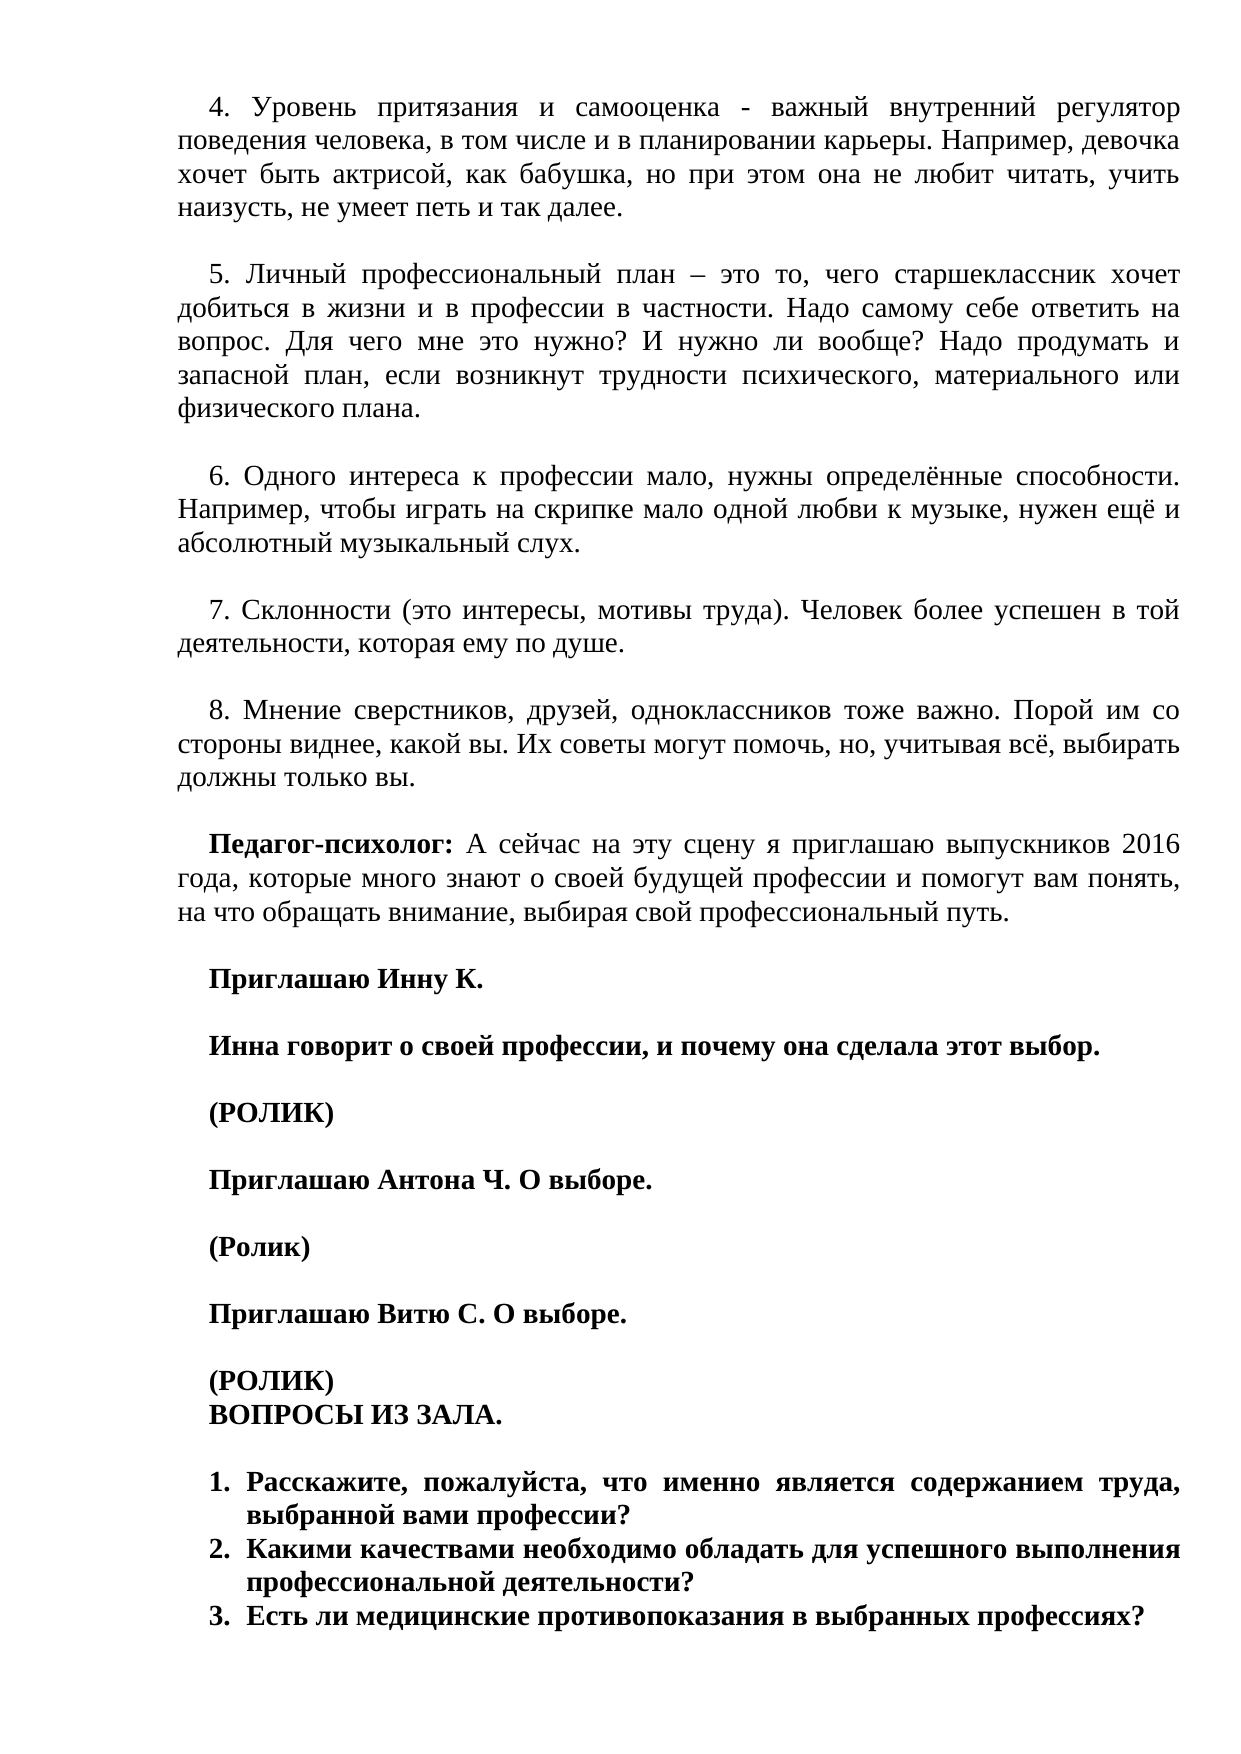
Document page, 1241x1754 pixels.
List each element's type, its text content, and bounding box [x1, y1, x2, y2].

text 8. Мнение сверстников, друзей, одноклассников тоже важно. Порой им со стороны виднее, какой вы. Их советы могут помочь, но, учитывая всё, выбирать должны только вы. [177, 692, 1181, 793]
text (Ролик) [177, 1229, 1181, 1263]
text (РОЛИК) [177, 1363, 1181, 1397]
text Приглашаю Инну К. [177, 961, 1181, 994]
text ВОПРОСЫ ИЗ ЗАЛА. [177, 1397, 1181, 1430]
text 5. Личный профессиональный план – это то, чего старшеклассник хочет добиться в жизни и в профессии в частности. Надо самому себе ответить на вопрос. Для чего мне это нужно? И нужно ли вообще? Надо продумать и запасной план, если возникнут трудности психического, материального или физического плана. [177, 256, 1181, 424]
list Расскажите, пожалуйста, что именно является содержанием труда, выбранной вами профессии? [208, 1464, 1181, 1531]
list Какими качествами необходимо обладать для успешного выполнения профессиональной деятельности? [208, 1531, 1181, 1598]
list Есть ли медицинские противопоказания в выбранных профессиях? [208, 1598, 1181, 1632]
text Инна говорит о своей профессии, и почему она сделала этот выбор. [177, 1028, 1181, 1061]
text Приглашаю Витю С. О выборе. [177, 1296, 1181, 1330]
text 4. Уровень притязания и самооценка - важный внутренний регулятор поведения человека, в том числе и в планировании карьеры. Например, девочка хочет быть актрисой, как бабушка, но при этом она не любит читать, учить наизусть, не умеет петь и так далее. [177, 89, 1181, 223]
text 6. Одного интереса к профессии мало, нужны определённые способности. Например, чтобы играть на скрипке мало одной любви к музыке, нужен ещё и абсолютный музыкальный слух. [177, 458, 1181, 558]
text 7. Склонности (это интересы, мотивы труда). Человек более успешен в той деятельности, которая ему по душе. [177, 592, 1181, 659]
text (РОЛИК) [177, 1095, 1181, 1128]
text Приглашаю Антона Ч. О выборе. [177, 1162, 1181, 1196]
text Педагог-психолог: А сейчас на эту сцену я приглашаю выпускников 2016 года, которые много знают о своей будущей профессии и помогут вам понять, на что обращать внимание, выбирая свой профессиональный путь. [177, 827, 1181, 927]
